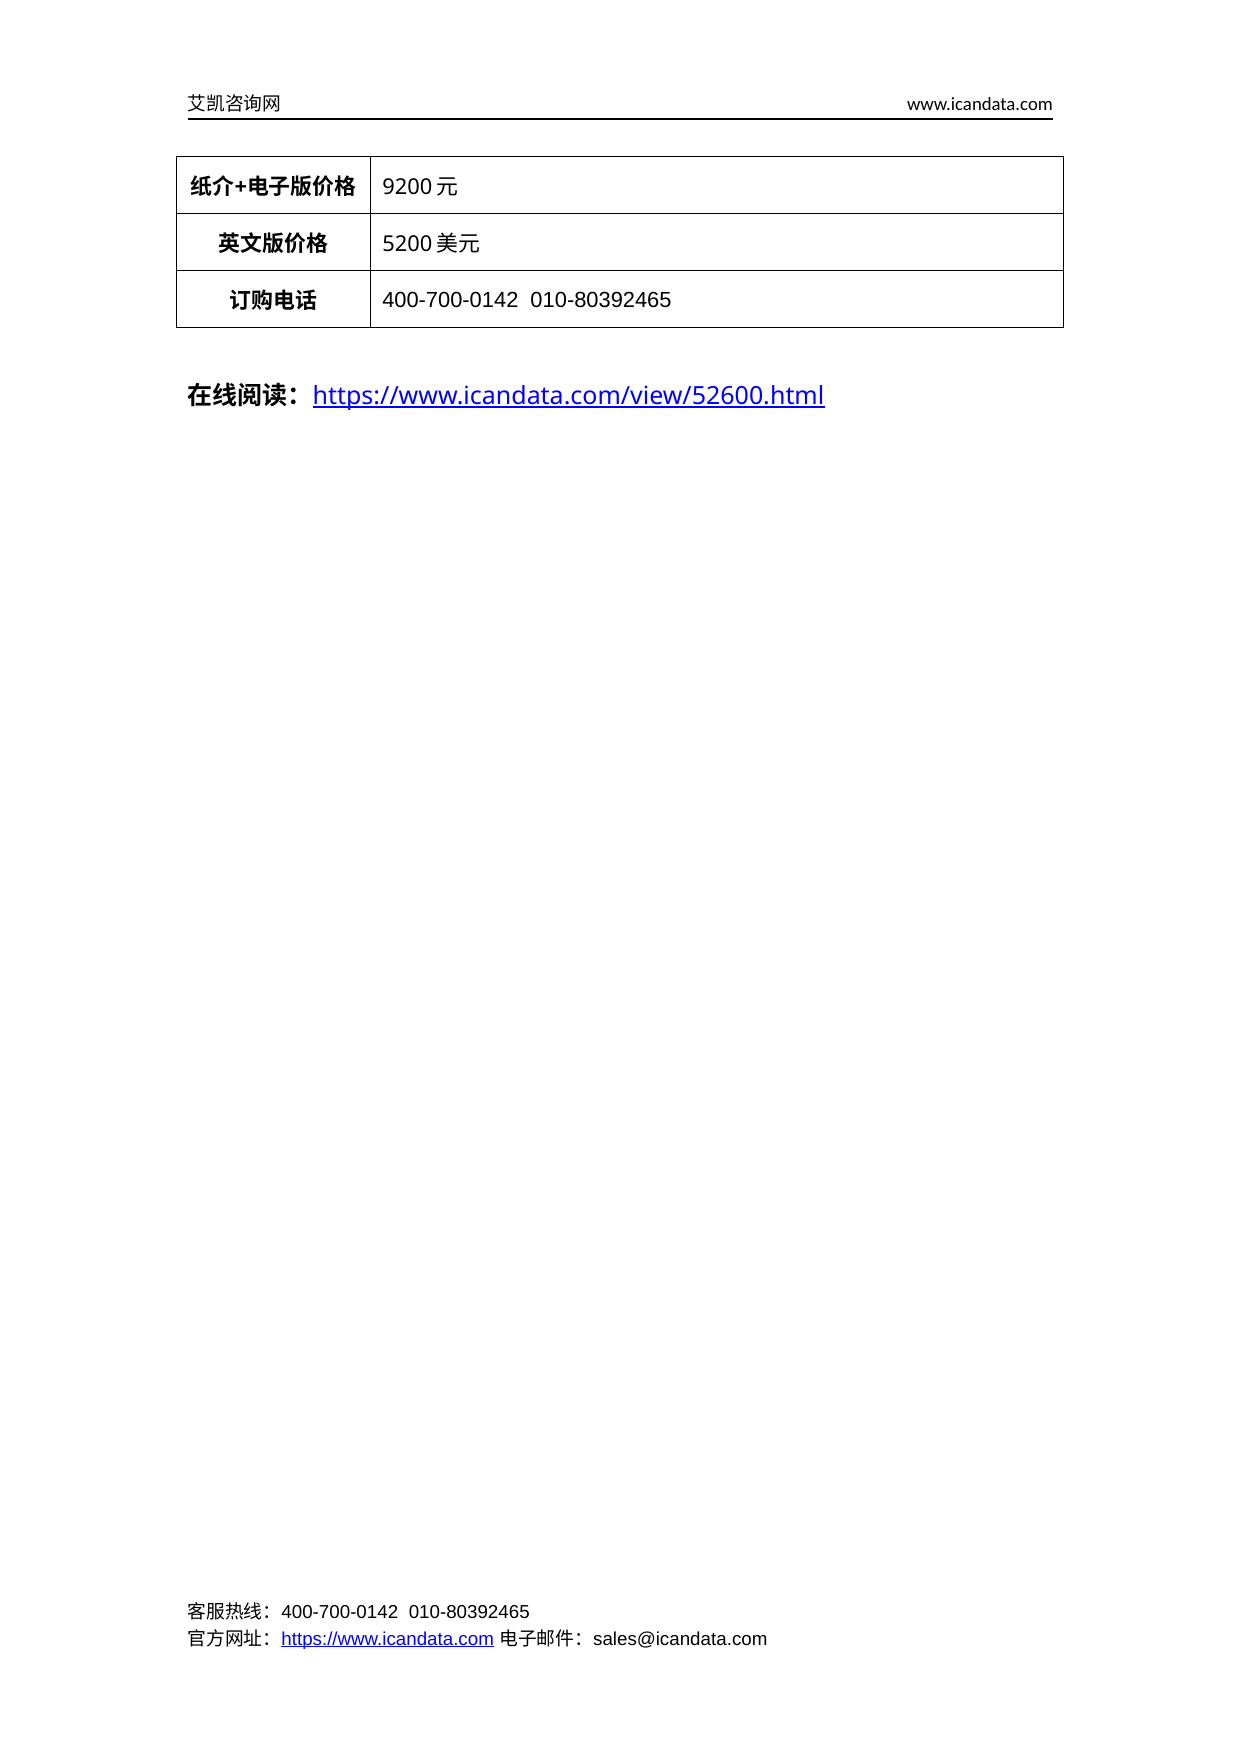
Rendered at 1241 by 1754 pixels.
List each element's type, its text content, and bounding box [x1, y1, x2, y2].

table_cell 9200元 [371, 157, 1063, 213]
text 在线阅读：https://www.icandata.com/view/52600.html [187, 361, 1053, 426]
table_cell 英文版价格 [177, 214, 370, 270]
table_cell 400-700-0142 010-80392465 [371, 271, 1063, 327]
table_cell 5200美元 [371, 214, 1063, 270]
table_cell 订购电话 [177, 271, 370, 327]
table_cell 纸介+电子版价格 [177, 157, 370, 213]
